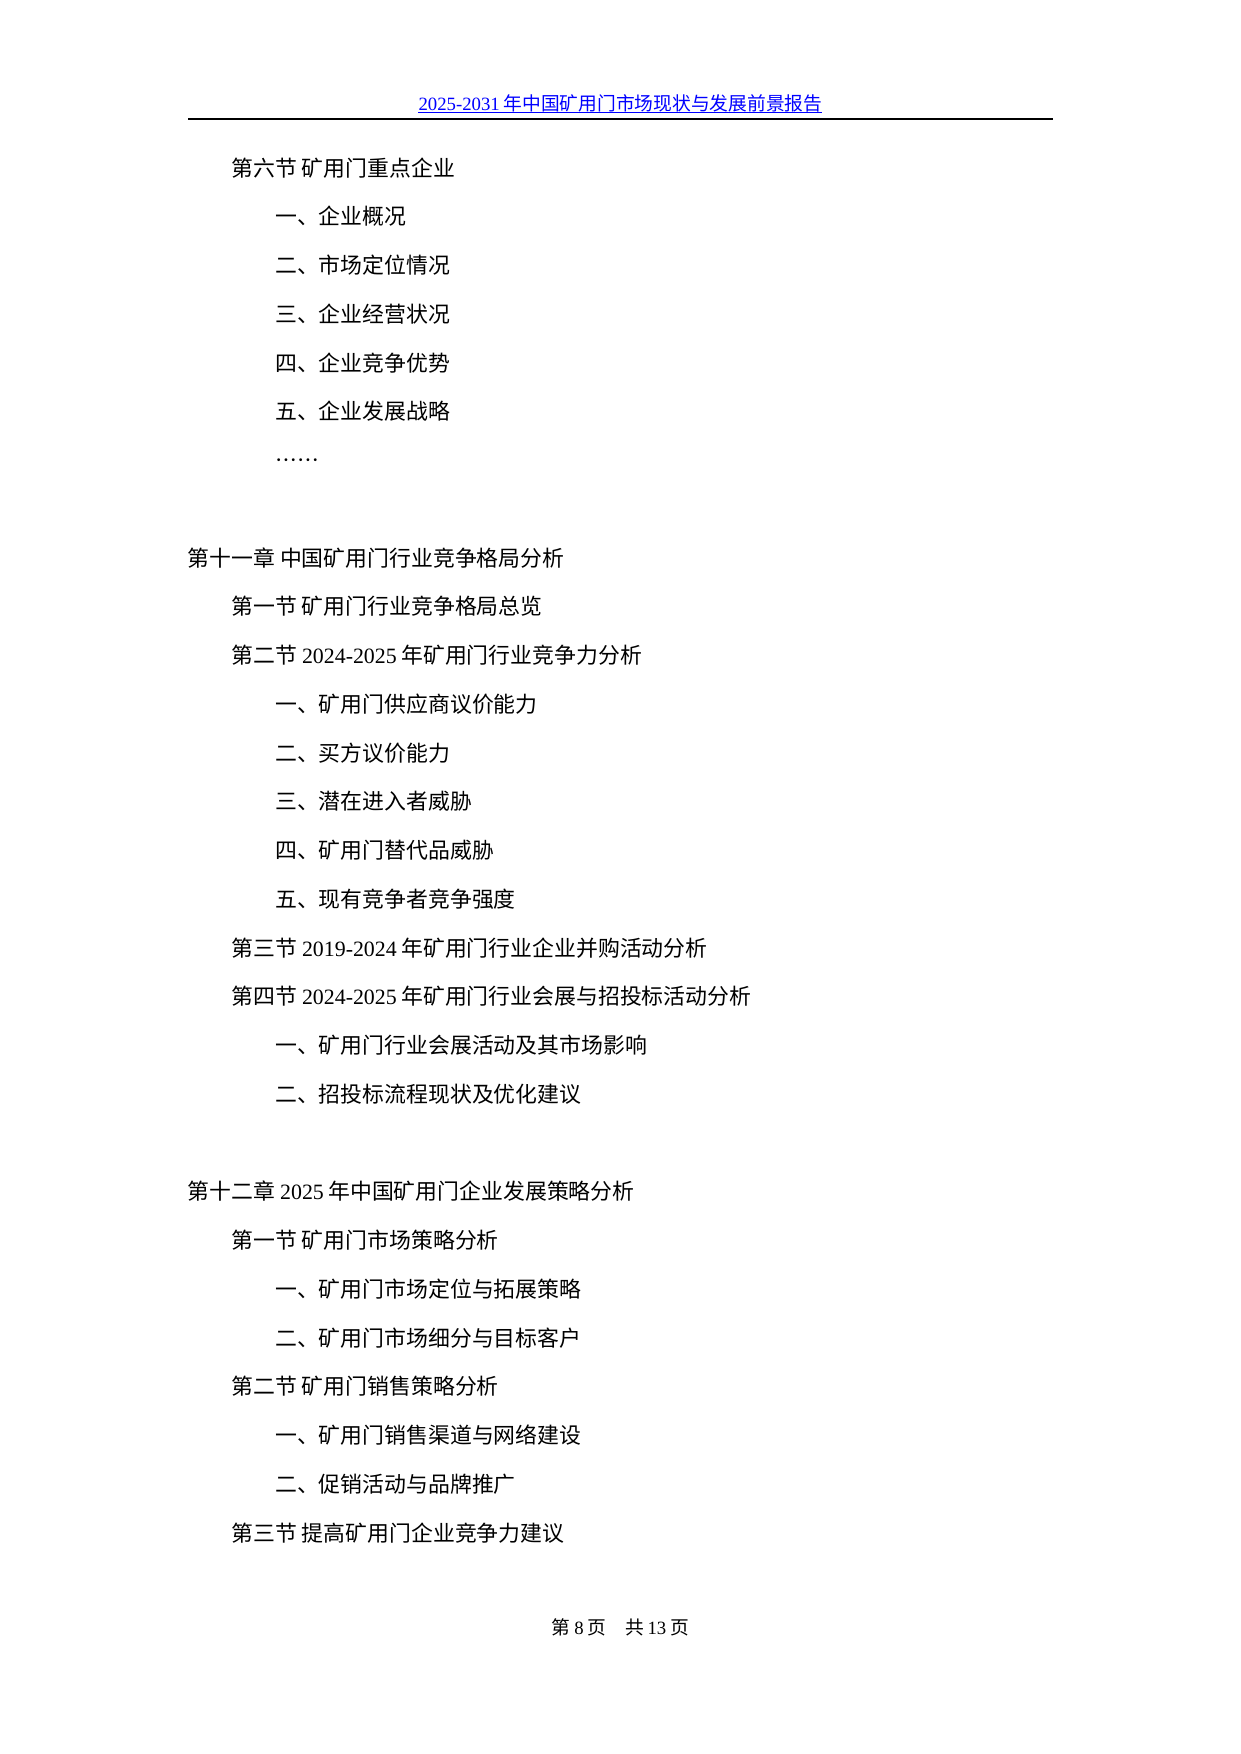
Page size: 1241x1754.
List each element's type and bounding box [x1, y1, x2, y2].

text [187, 150, 1053, 1548]
